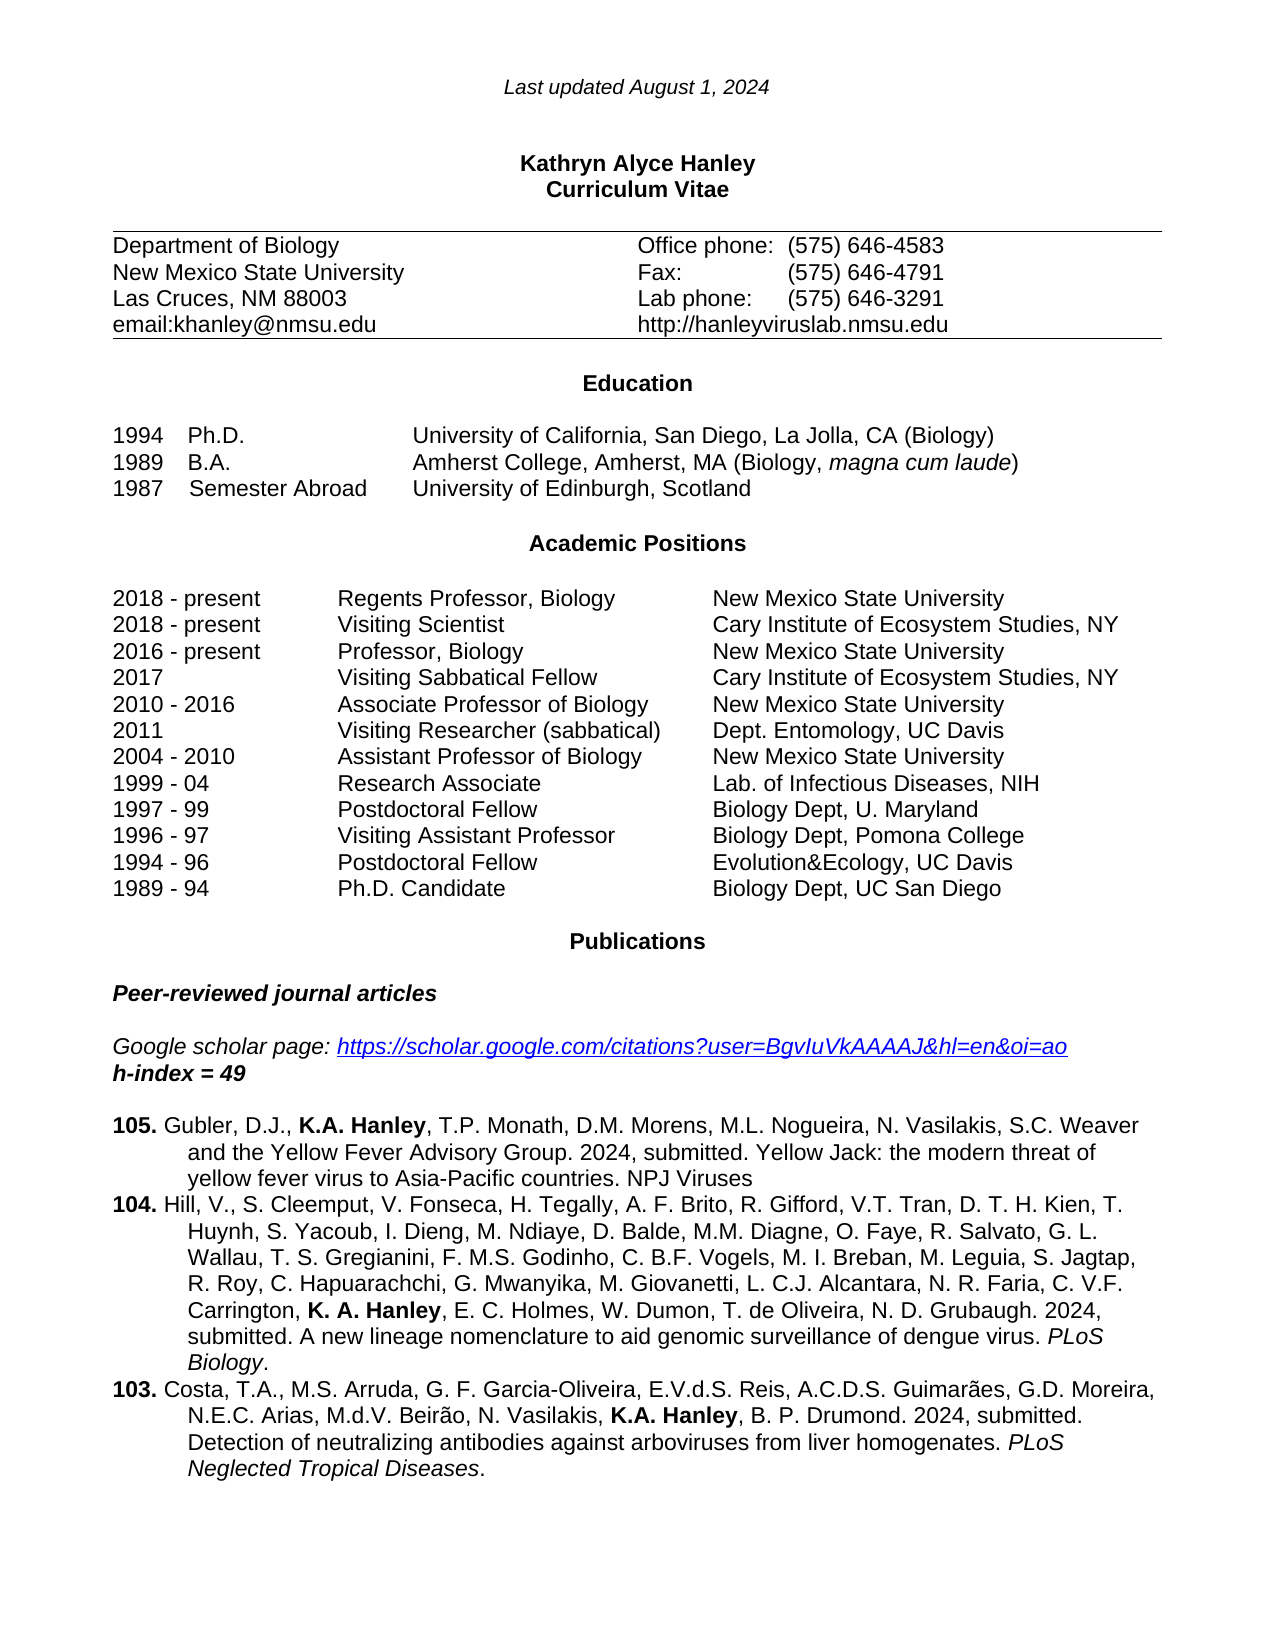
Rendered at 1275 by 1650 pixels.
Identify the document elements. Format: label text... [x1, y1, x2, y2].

text 2017 Visiting Sabbatical Fellow Cary Institute of Ecosystem Studies, NY [112, 664, 1162, 691]
title Kathryn Alyce Hanley [112, 150, 1162, 176]
subtitle Publications [112, 928, 1162, 954]
text Las Cruces, NM 88003 Lab phone: (575) 646-3291 [112, 285, 1162, 311]
text 1994 - 96 Postdoctoral Fellow Evolution&Ecology, UC Davis [112, 849, 1162, 875]
text 1997 - 99 Postdoctoral Fellow Biology Dept, U. Maryland [112, 796, 1162, 822]
text Peer-reviewed journal articles [112, 980, 1162, 1007]
text Google scholar page: https://scholar.google.com/citations?user=BgvIuVkAAAAJ&hl=en&oi=ao h-index = 49 [112, 1033, 1162, 1086]
title Curriculum Vitae [112, 176, 1162, 203]
text 103. Costa, T.A., M.S. Arruda, G. F. Garcia-Oliveira, E.V.d.S. Reis, A.C.D.S. Guimarães, G.D. Moreira, N.E.C. Arias, M.d.V. Beirão, N. Vasilakis, K.A. Hanley, B. P. Drumond. 2024, submitted. Detection of neutralizing antibodies against arboviruses from liver homogenates. PLoS Neglected Tropical Diseases. [112, 1376, 1162, 1481]
text 105. Gubler, D.J., K.A. Hanley, T.P. Monath, D.M. Morens, M.L. Nogueira, N. Vasilakis, S.C. Weaver and the Yellow Fever Advisory Group. 2024, submitted. Yellow Jack: the modern threat of yellow fever virus to Asia-Pacific countries. NPJ Viruses [112, 1112, 1162, 1191]
text 1996 - 97 Visiting Assistant Professor Biology Dept, Pomona College [112, 822, 1162, 849]
subtitle Education [112, 369, 1162, 396]
text 2018 - present Visiting Scientist Cary Institute of Ecosystem Studies, NY 2016 - present Professor, Biology New Mexico State University [112, 611, 1162, 664]
subtitle Academic Positions [112, 530, 1162, 556]
text 2004 - 2010 Assistant Professor of Biology New Mexico State University [112, 743, 1162, 769]
text 104. Hill, V., S. Cleemput, V. Fonseca, H. Tegally, A. F. Brito, R. Gifford, V.T. Tran, D. T. H. Kien, T. Huynh, S. Yacoub, I. Dieng, M. Ndiaye, D. Balde, M.M. Diagne, O. Faye, R. Salvato, G. L. Wallau, T. S. Gregianini, F. M.S. Godinho, C. B.F. Vogels, M. I. Breban, M. Leguia, S. Jagtap, R. Roy, C. Hapuarachchi, G. Mwanyika, M. Giovanetti, L. C.J. Alcantara, N. R. Faria, C. V.F. Carrington, K. A. Hanley, E. C. Holmes, W. Dumon, T. de Oliveira, N. D. Grubaugh. 2024, submitted. A new lineage nomenclature to aid genomic surveillance of dengue virus. PLoS Biology. [112, 1191, 1162, 1376]
text 2010 - 2016 Associate Professor of Biology New Mexico State University [112, 691, 1162, 717]
text 2011 Visiting Researcher (sabbatical) Dept. Entomology, UC Davis [112, 717, 1162, 743]
text 2018 - present Regents Professor, Biology New Mexico State University [112, 585, 1162, 611]
text 1989 B.A. Amherst College, Amherst, MA (Biology, magna cum laude) [112, 448, 1162, 475]
text Department of Biology Office phone: (575) 646-4583 [112, 232, 1162, 258]
text 1987 Semester Abroad University of Edinburgh, Scotland [112, 475, 1162, 501]
text 1999 - 04 Research Associate Lab. of Infectious Diseases, NIH [112, 769, 1162, 796]
text email:khanley@nmsu.edu http://hanleyviruslab.nmsu.edu [112, 311, 1162, 338]
text New Mexico State University Fax: (575) 646-4791 [112, 258, 1162, 285]
text 1989 - 94 Ph.D. Candidate Biology Dept, UC San Diego [112, 875, 1162, 901]
text 1994 Ph.D. University of California, San Diego, La Jolla, CA (Biology) [112, 422, 1162, 448]
